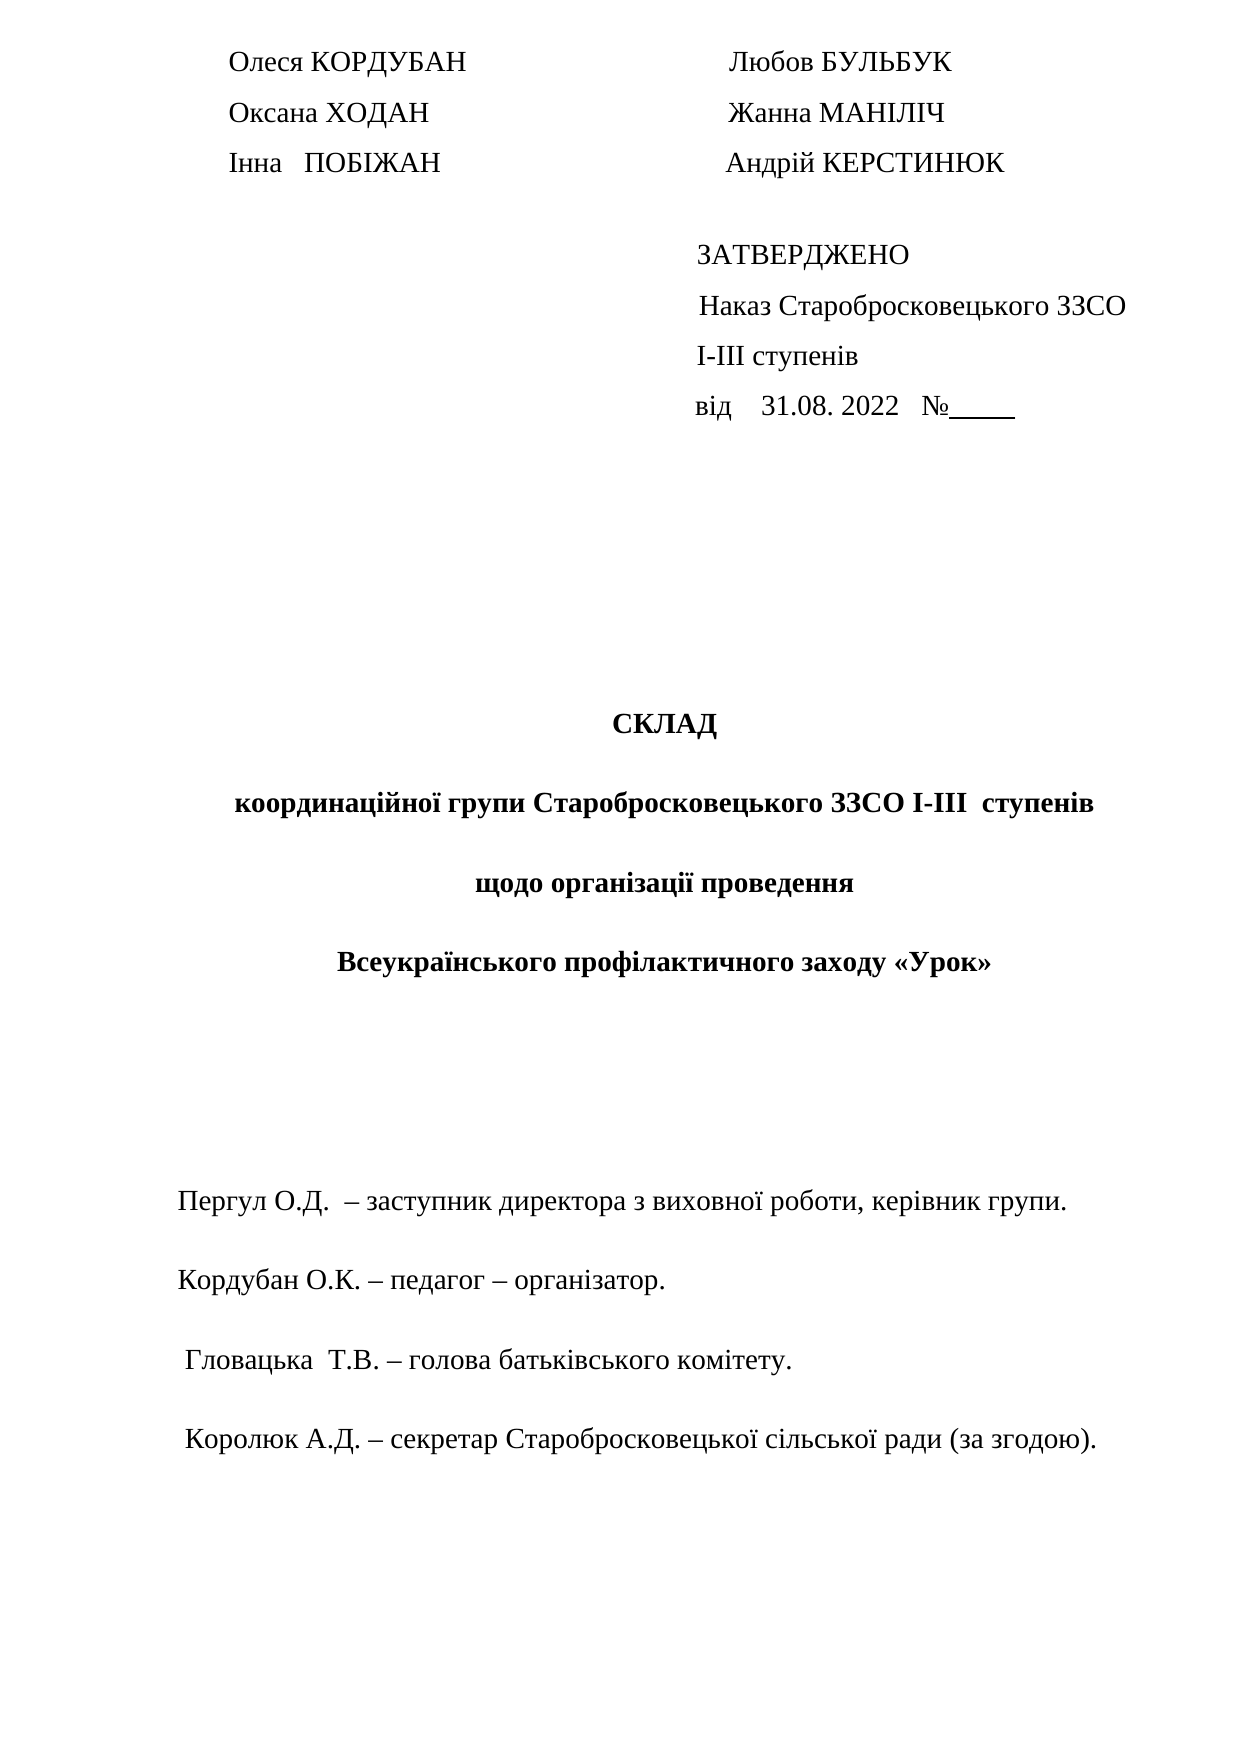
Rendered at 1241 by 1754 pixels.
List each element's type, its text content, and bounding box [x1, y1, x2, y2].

text Оксана ХОДАН Жанна МАНІЛІЧ [177, 95, 1152, 128]
text Королюк А.Д. – секретар Старобросковецької сільської ради (за згодою). [177, 1421, 1152, 1455]
text І-ІІІ ступенів [177, 338, 1152, 371]
text Олеся КОРДУБАН Любов БУЛЬБУК [177, 44, 1152, 78]
text Кордубан О.К. – педагог – організатор. [177, 1262, 1152, 1296]
text Всеукраїнського профілактичного заходу «Урок» [177, 944, 1152, 978]
text СКЛАД [177, 706, 1152, 740]
text Інна ПОБІЖАН Андрій КЕРСТИНЮК [177, 145, 1152, 178]
text координаційної групи Старобросковецького ЗЗСО І-ІІІ ступенів [177, 786, 1152, 819]
text щодо організації проведення [177, 865, 1152, 899]
text ЗАТВЕРДЖЕНО [177, 237, 1152, 271]
text від 31.08. 2022 № ____ [177, 388, 1152, 422]
text Гловацька Т.В. – голова батьківського комітету. [177, 1342, 1152, 1376]
text Пергул О.Д. – заступник директора з виховної роботи, керівник групи. [177, 1183, 1152, 1217]
text Наказ Старобросковецького ЗЗСО [177, 288, 1152, 321]
